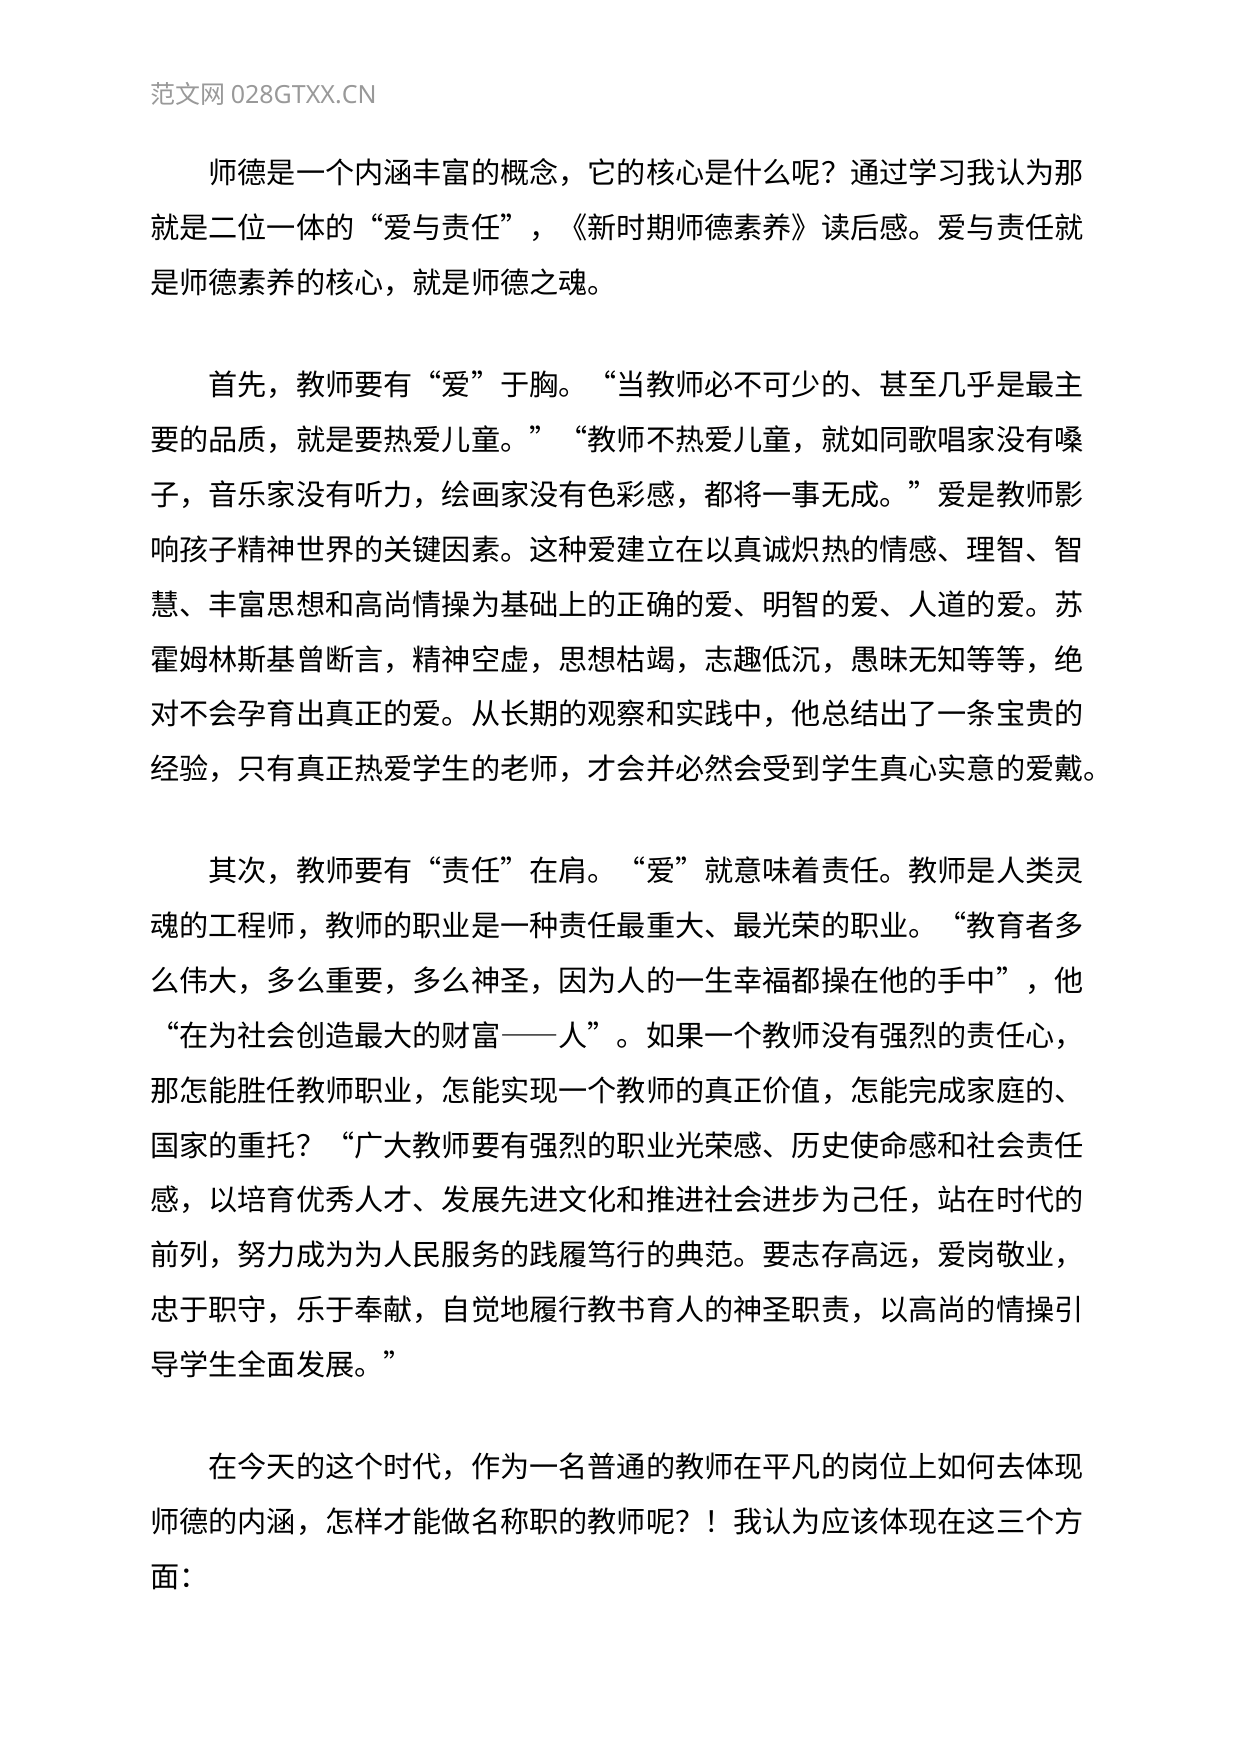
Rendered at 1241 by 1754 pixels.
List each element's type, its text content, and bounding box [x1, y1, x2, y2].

text 其次，教师要有“责任”在肩。“爱”就意味着责任。教师是人类灵魂的工程师，教师的职业是一种责任最重大、最光荣的职业。“教育者多么伟大，多么重要，多么神圣，因为人的一生幸福都操在他的手中”，他“在为社会创造最大的财富——人”。如果一个教师没有强烈的责任心，那怎能胜任教师职业，怎能实现一个教师的真正价值，怎能完成家庭的、国家的重托？“广大教师要有强烈的职业光荣感、历史使命感和社会责任感，以培育优秀人才、发展先进文化和推进社会进步为己任，站在时代的前列，努力成为为人民服务的践履笃行的典范。要志存高远，爱岗敬业，忠于职守，乐于奉献，自觉地履行教书育人的神圣职责，以高尚的情操引导学生全面发展。” [150, 848, 1090, 1384]
text 首先，教师要有“爱”于胸。“当教师必不可少的、甚至几乎是最主要的品质，就是要热爱儿童。”“教师不热爱儿童，就如同歌唱家没有嗓子，音乐家没有听力，绘画家没有色彩感，都将一事无成。”爱是教师影响孩子精神世界的关键因素。这种爱建立在以真诚炽热的情感、理智、智慧、丰富思想和高尚情操为基础上的正确的爱、明智的爱、人道的爱。苏霍姆林斯基曾断言，精神空虚，思想枯竭，志趣低沉，愚昧无知等等，绝对不会孕育出真正的爱。从长期的观察和实践中，他总结出了一条宝贵的经验，只有真正热爱学生的老师，才会并必然会受到学生真心实意的爱戴。 [150, 362, 1090, 788]
text 在今天的这个时代，作为一名普通的教师在平凡的岗位上如何去体现师德的内涵，怎样才能做名称职的教师呢？！我认为应该体现在这三个方面： [150, 1443, 1090, 1596]
text 师德是一个内涵丰富的概念，它的核心是什么呢？通过学习我认为那就是二位一体的“爱与责任”，《新时期师德素养》读后感。爱与责任就是师德素养的核心，就是师德之魂。 [150, 150, 1090, 302]
